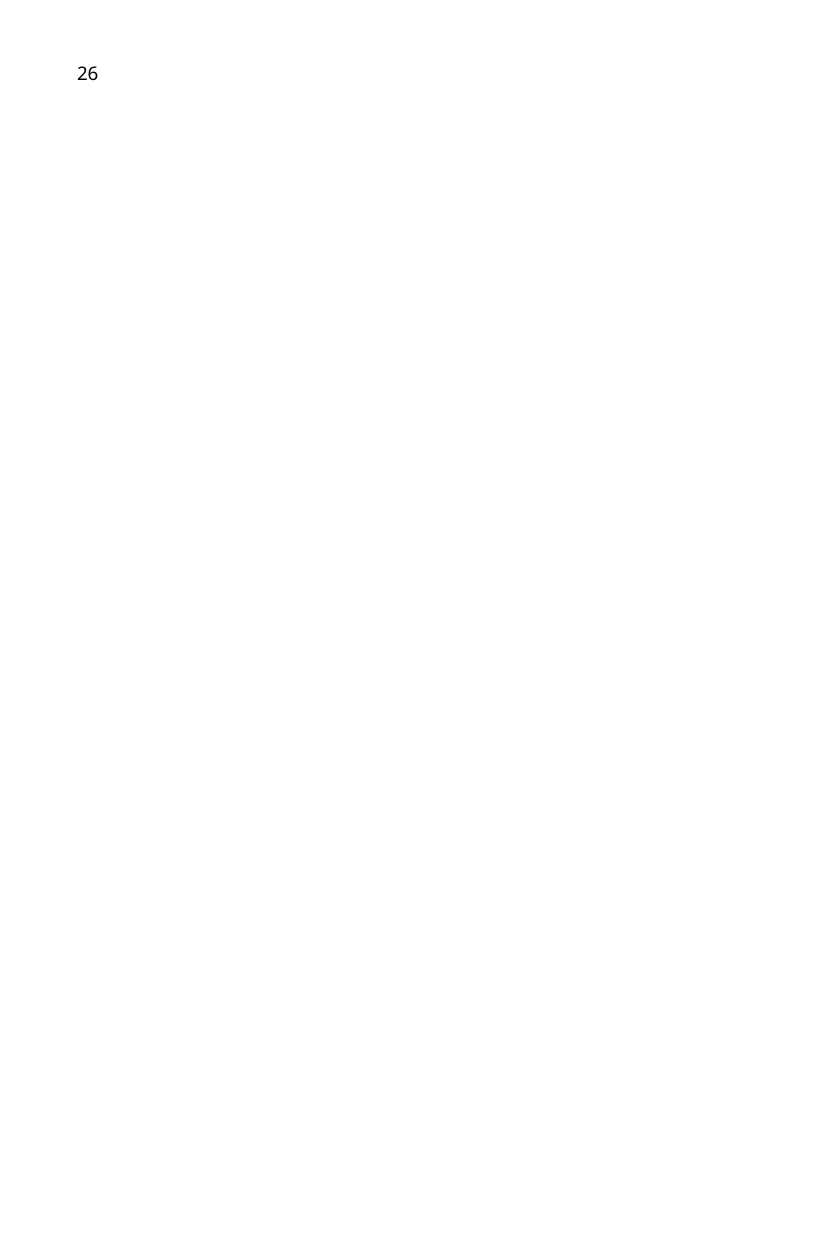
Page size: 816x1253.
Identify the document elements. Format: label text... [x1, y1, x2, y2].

text 26 [77, 60, 755, 86]
